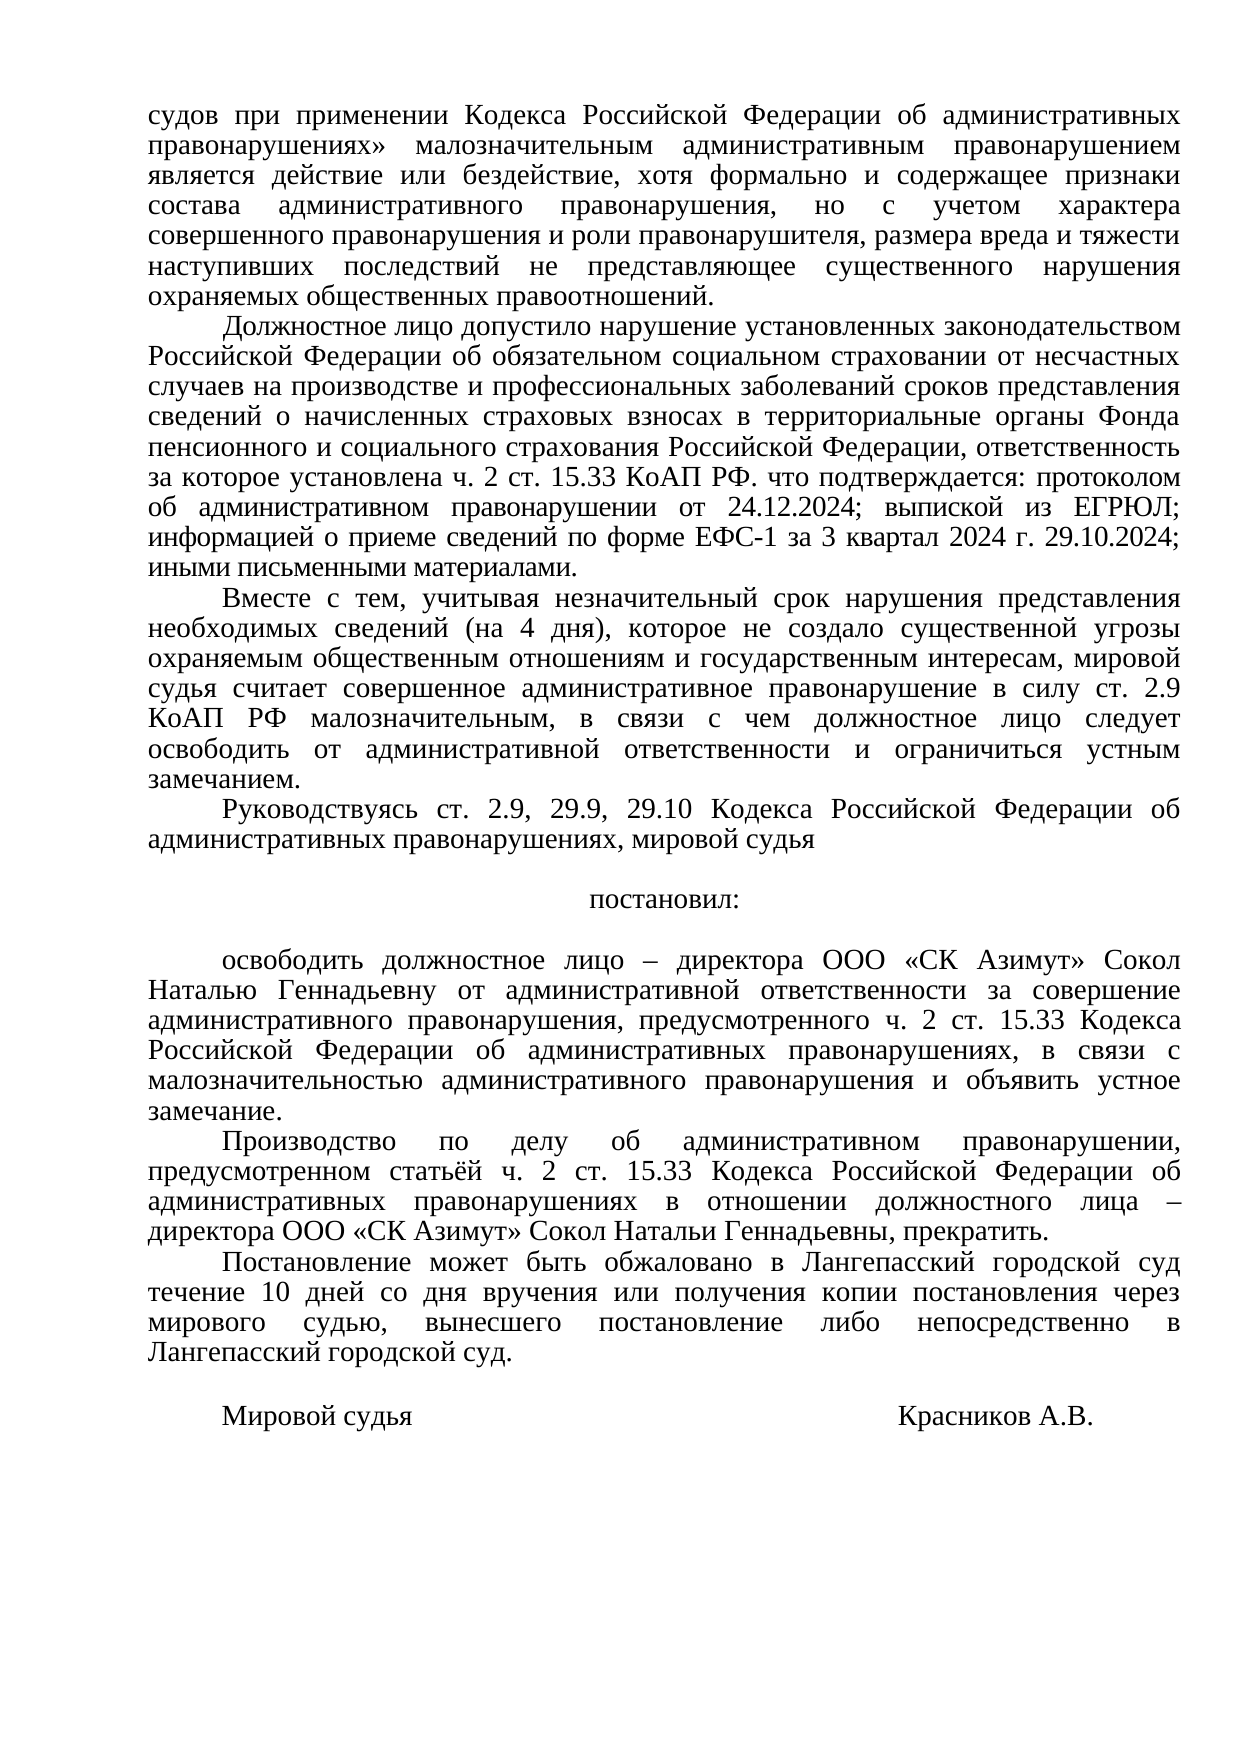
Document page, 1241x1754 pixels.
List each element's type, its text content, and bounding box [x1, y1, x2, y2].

text Вместе с тем, учитывая незначительный срок нарушения представления необходимых сведений (на 4 дня), которое не создало существенной угрозы охраняемым общественным отношениям и государственным интересам, мировой судья считает совершенное административное правонарушение в силу ст. 2.9 КоАП РФ малозначительным, в связи с чем должностное лицо следует освободить от административной ответственности и ограничиться устным замечанием. [148, 583, 1181, 794]
text Постановление может быть обжаловано в Лангепасский городской суд течение 10 дней со дня вручения или получения копии постановления через мирового судью, вынесшего постановление либо непосредственно в Лангепасский городской суд. [148, 1247, 1181, 1368]
text освободить должностное лицо – директора ООО «СК Азимут» Сокол Наталью Геннадьевну от административной ответственности за совершение административного правонарушения, предусмотренного ч. 2 ст. 15.33 Кодекса Российской Федерации об административных правонарушениях, в связи с малозначительностью административного правонарушения и объявить устное замечание. [148, 945, 1181, 1126]
text Производство по делу об административном правонарушении, предусмотренном статьёй ч. 2 ст. 15.33 Кодекса Российской Федерации об административных правонарушениях в отношении должностного лица – директора ООО «СК Азимут» Сокол Натальи Геннадьевны, прекратить. [148, 1126, 1181, 1247]
text постановил: [148, 885, 1181, 915]
text Руководствуясь ст. 2.9, 29.9, 29.10 Кодекса Российской Федерации об административных правонарушениях, мировой судья [148, 794, 1181, 855]
text Должностное лицо допустило нарушение установленных законодательством Российской Федерации об обязательном социальном страховании от несчастных случаев на производстве и профессиональных заболеваний сроков представления сведений о начисленных страховых взносах в территориальные органы Фонда пенсионного и социального страхования Российской Федерации, ответственность за которое установлена ч. 2 ст. 15.33 КоАП РФ. что подтверждается: протоколом об административном правонарушении от 24.12.2024; выпиской из ЕГРЮЛ; информацией о приеме сведений по форме ЕФС-1 за 3 квартал 2024 г. 29.10.2024; иными письменными материалами. [148, 311, 1181, 583]
text Мировой судья Красников А.В. [221, 1401, 1181, 1431]
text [148, 100, 1181, 311]
